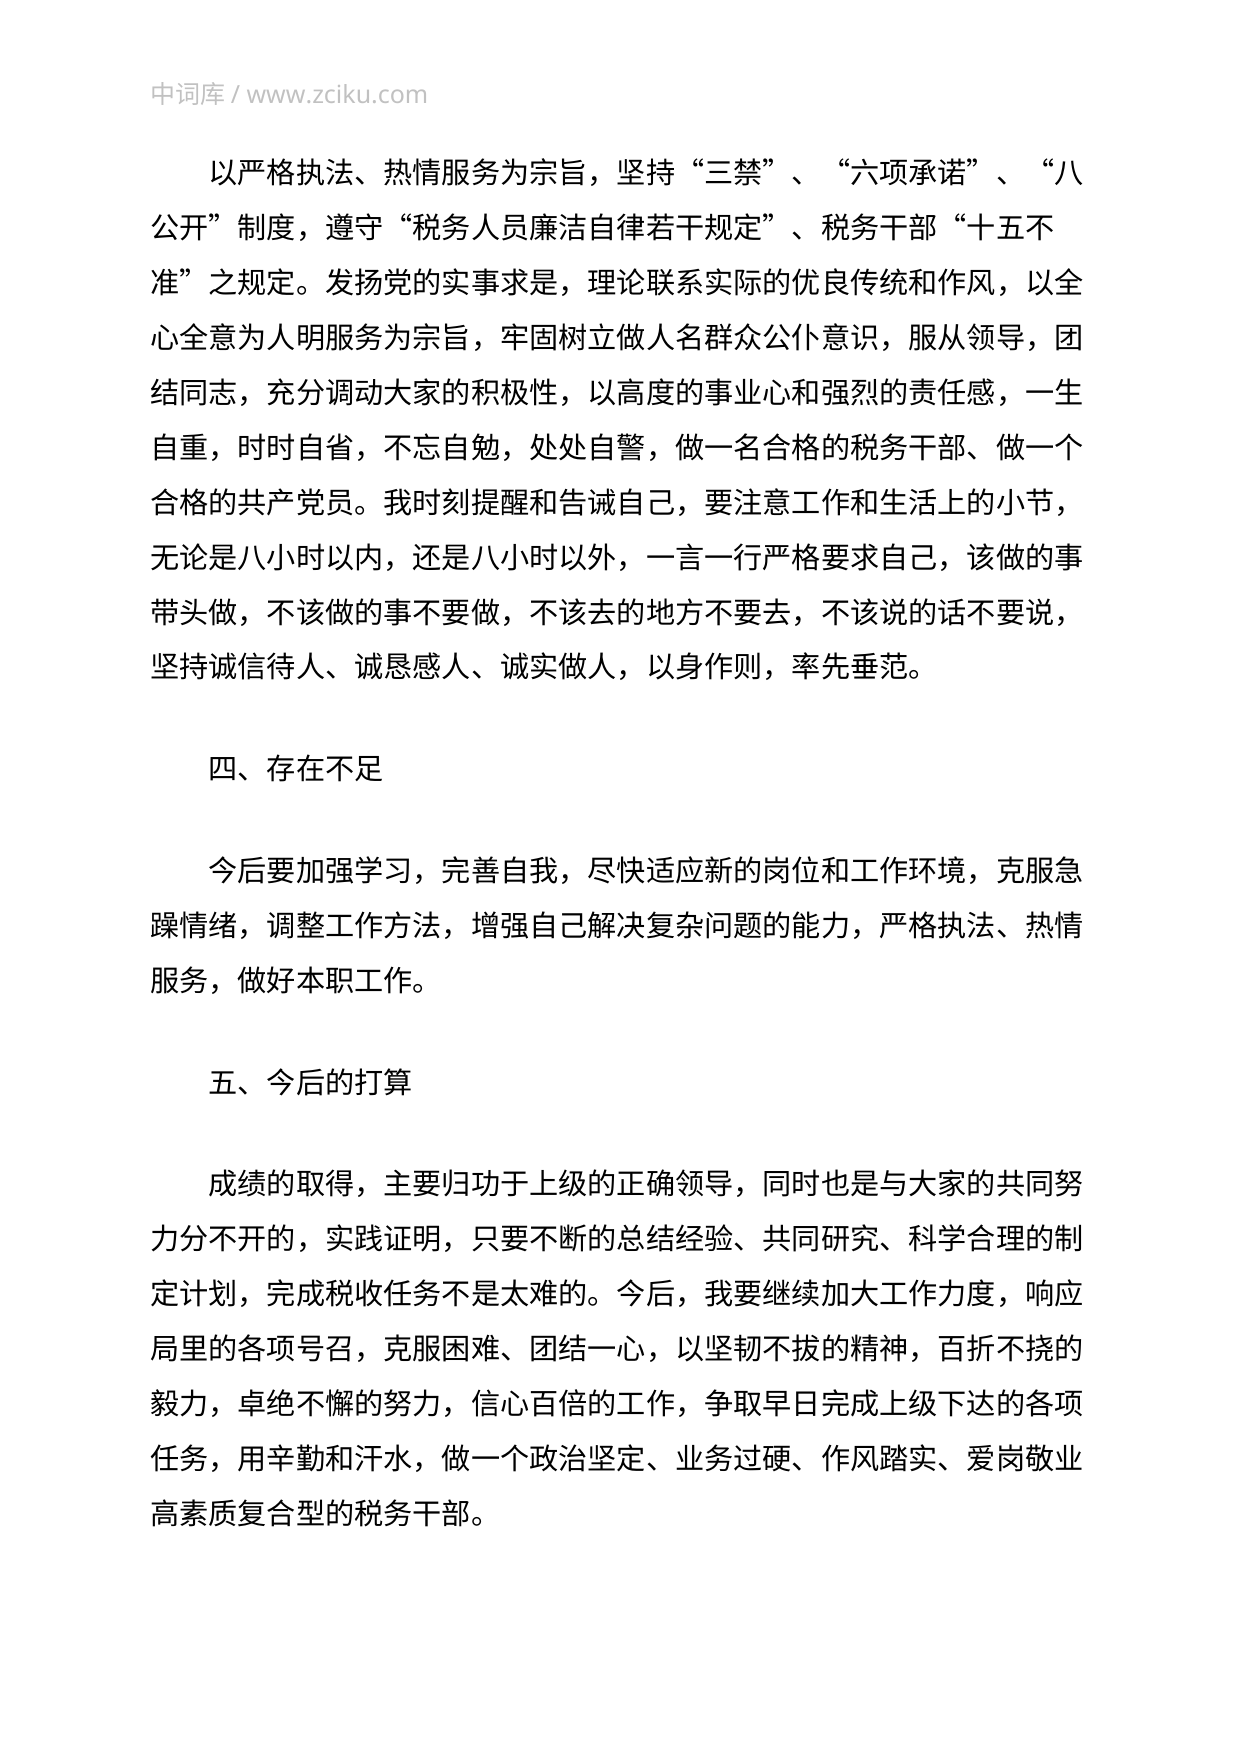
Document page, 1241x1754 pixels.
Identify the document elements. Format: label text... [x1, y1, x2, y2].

text 今后要加强学习，完善自我，尽快适应新的岗位和工作环境，克服急躁情绪，调整工作方法，增强自己解决复杂问题的能力，严格执法、热情服务，做好本职工作。 [150, 848, 1090, 1000]
text 成绩的取得，主要归功于上级的正确领导，同时也是与大家的共同努力分不开的，实践证明，只要不断的总结经验、共同研究、科学合理的制定计划，完成税收任务不是太难的。今后，我要继续加大工作力度，响应局里的各项号召，克服困难、团结一心，以坚韧不拔的精神，百折不挠的毅力，卓绝不懈的努力，信心百倍的工作，争取早日完成上级下达的各项任务，用辛勤和汗水，做一个政治坚定、业务过硬、作风踏实、爱岗敬业高素质复合型的税务干部。 [150, 1161, 1090, 1533]
text 四、存在不足 [150, 746, 1090, 788]
text 以严格执法、热情服务为宗旨，坚持“三禁”、“六项承诺”、“八公开”制度，遵守“税务人员廉洁自律若干规定”、税务干部“十五不准”之规定。发扬党的实事求是，理论联系实际的优良传统和作风，以全心全意为人明服务为宗旨，牢固树立做人名群众公仆意识，服从领导，团结同志，充分调动大家的积极性，以高度的事业心和强烈的责任感，一生自重，时时自省，不忘自勉，处处自警，做一名合格的税务干部、做一个合格的共产党员。我时刻提醒和告诫自己，要注意工作和生活上的小节，无论是八小时以内，还是八小时以外，一言一行严格要求自己，该做的事带头做，不该做的事不要做，不该去的地方不要去，不该说的话不要说，坚持诚信待人、诚恳感人、诚实做人，以身作则，率先垂范。 [150, 150, 1090, 686]
text 五、今后的打算 [150, 1059, 1090, 1101]
